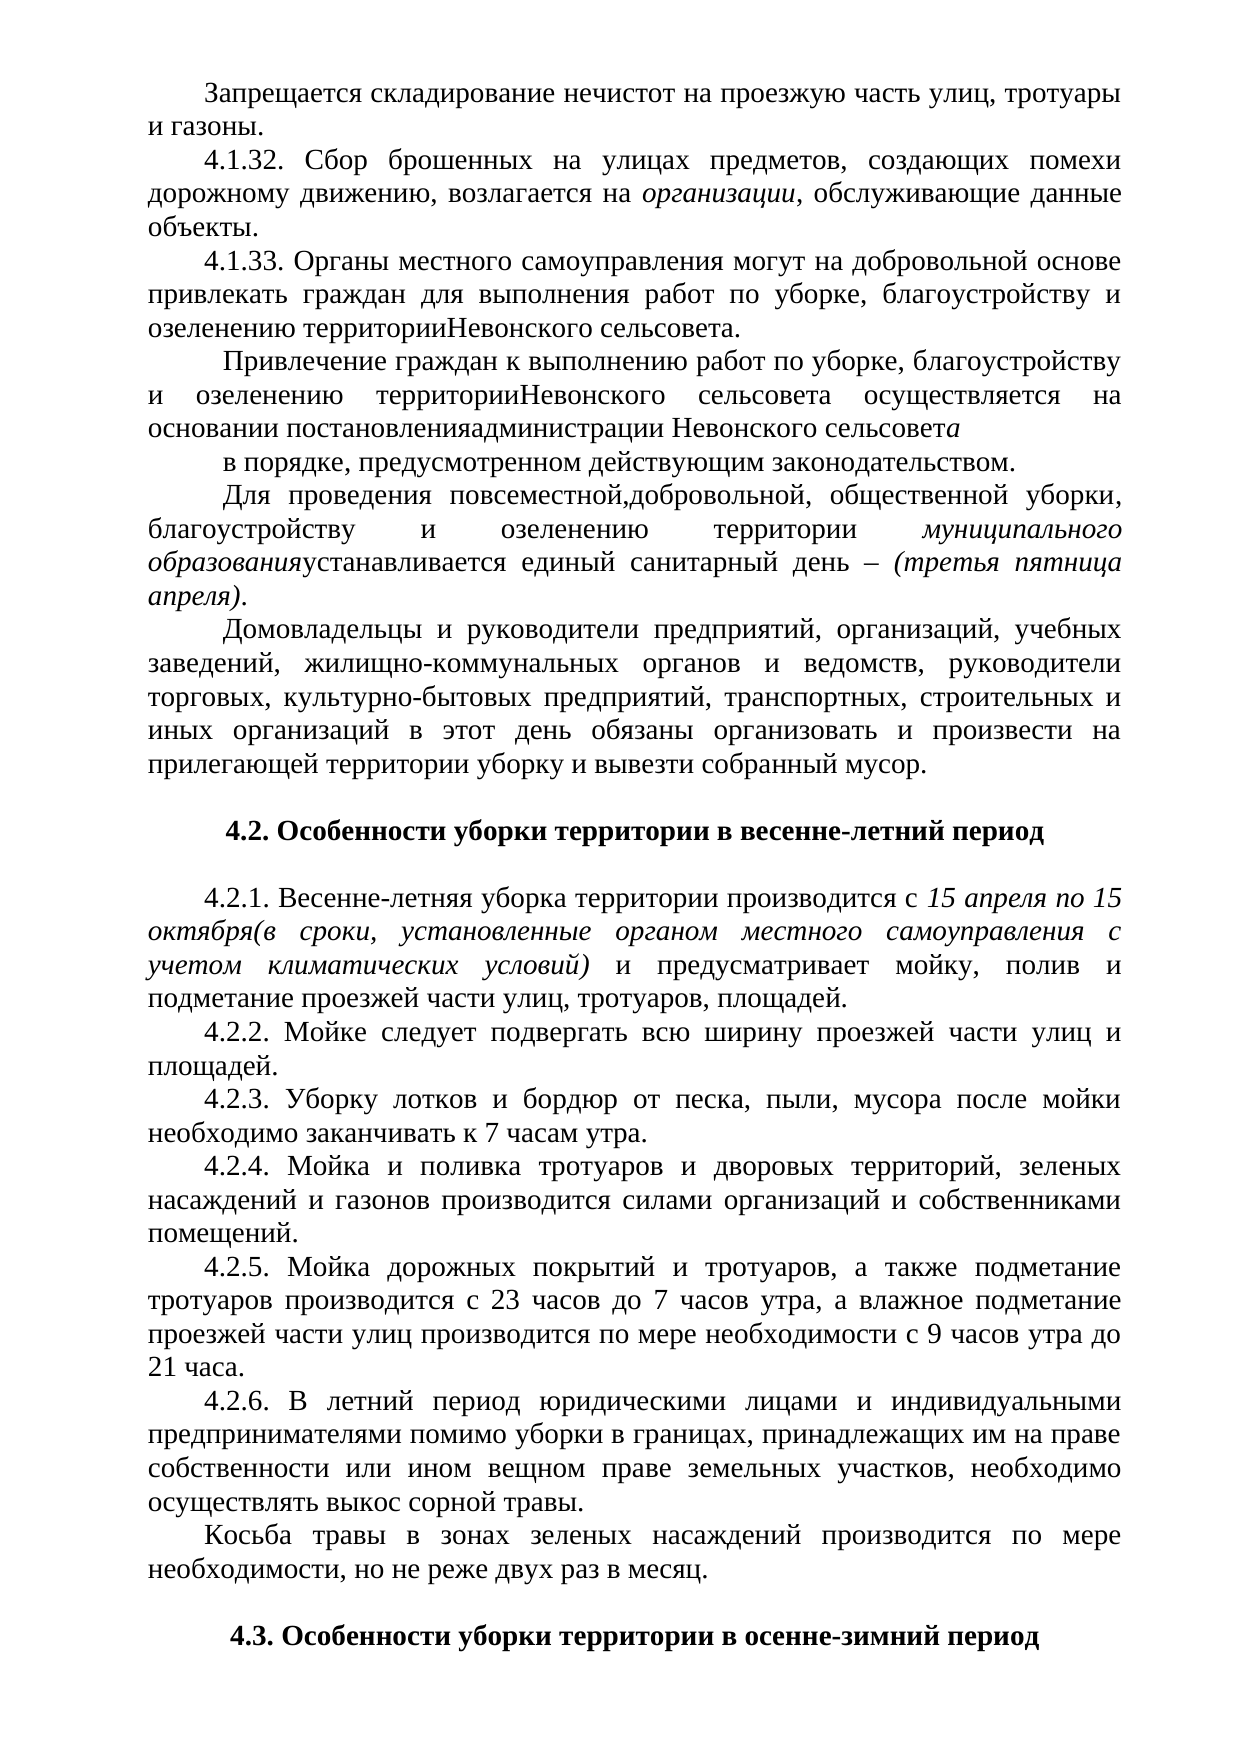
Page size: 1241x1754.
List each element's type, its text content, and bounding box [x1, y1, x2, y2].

text 4.2.3. Уборку лотков и бордюр от песка, пыли, мусора после мойки необходимо заканчивать к 7 часам утра. [148, 1081, 1122, 1148]
text Привлечение граждан к выполнению работ по уборке, благоустройству и озеленению территорииНевонского сельсовета осуществляется на основании постановленияадминистрации Невонского сельсовета [148, 343, 1122, 444]
text Косьба травы в зонах зеленых насаждений производится по мере необходимости, но не реже двух раз в месяц. [148, 1517, 1122, 1584]
text 4.1.33. Органы местного самоуправления могут на добровольной основе привлекать граждан для выполнения работ по уборке, благоустройству и озеленению территорииНевонского сельсовета. [148, 243, 1122, 343]
text 4.2.6. В летний период юридическими лицами и индивидуальными предпринимателями помимо уборки в границах, принадлежащих им на праве собственности или ином вещном праве земельных участков, необходимо осуществлять выкос сорной травы. [148, 1383, 1122, 1517]
text Домовладельцы и руководители предприятий, организаций, учебных заведений, жилищно-коммунальных органов и ведомств, руководители торговых, культурно-бытовых предприятий, транспортных, строительных и иных организаций в этот день обязаны организовать и произвести на прилегающей территории уборку и вывезти собранный мусор. [148, 612, 1122, 779]
text Для проведения повсеместной,добровольной, общественной уборки, благоустройству и озеленению территории муниципального образованияустанавливается единый санитарный день – (третья пятница апреля). [148, 477, 1122, 612]
text Запрещается складирование нечистот на проезжую часть улиц, тротуары и газоны. [148, 75, 1122, 142]
text 4.1.32. Сбор брошенных на улицах предметов, создающих помехи дорожному движению, возлагается на организации, обслуживающие данные объекты. [148, 142, 1122, 243]
text 4.2.5. Мойка дорожных покрытий и тротуаров, а также подметание тротуаров производится с 23 часов до 7 часов утра, а влажное подметание проезжей части улиц производится по мере необходимости с 9 часов утра до 21 часа. [148, 1249, 1122, 1383]
text 4.2.4. Мойка и поливка тротуаров и дворовых территорий, зеленых насаждений и газонов производится силами организаций и собственниками помещений. [148, 1148, 1122, 1249]
text 4.2.1. Весенне-летняя уборка территории производится с 15 апреля по 15 октября(в сроки, установленные органом местного самоуправления с учетом климатических условий) и предусматривает мойку, полив и подметание проезжей части улиц, тротуаров, площадей. [148, 880, 1122, 1014]
text 4.2. Особенности уборки территории в весенне-летний период [148, 813, 1122, 846]
text 4.2.2. Мойке следует подвергать всю ширину проезжей части улиц и площадей. [148, 1014, 1122, 1081]
text 4.3. Особенности уборки территории в осенне-зимний период [148, 1618, 1122, 1651]
text в порядке, предусмотренном действующим законодательством. [148, 444, 1122, 477]
